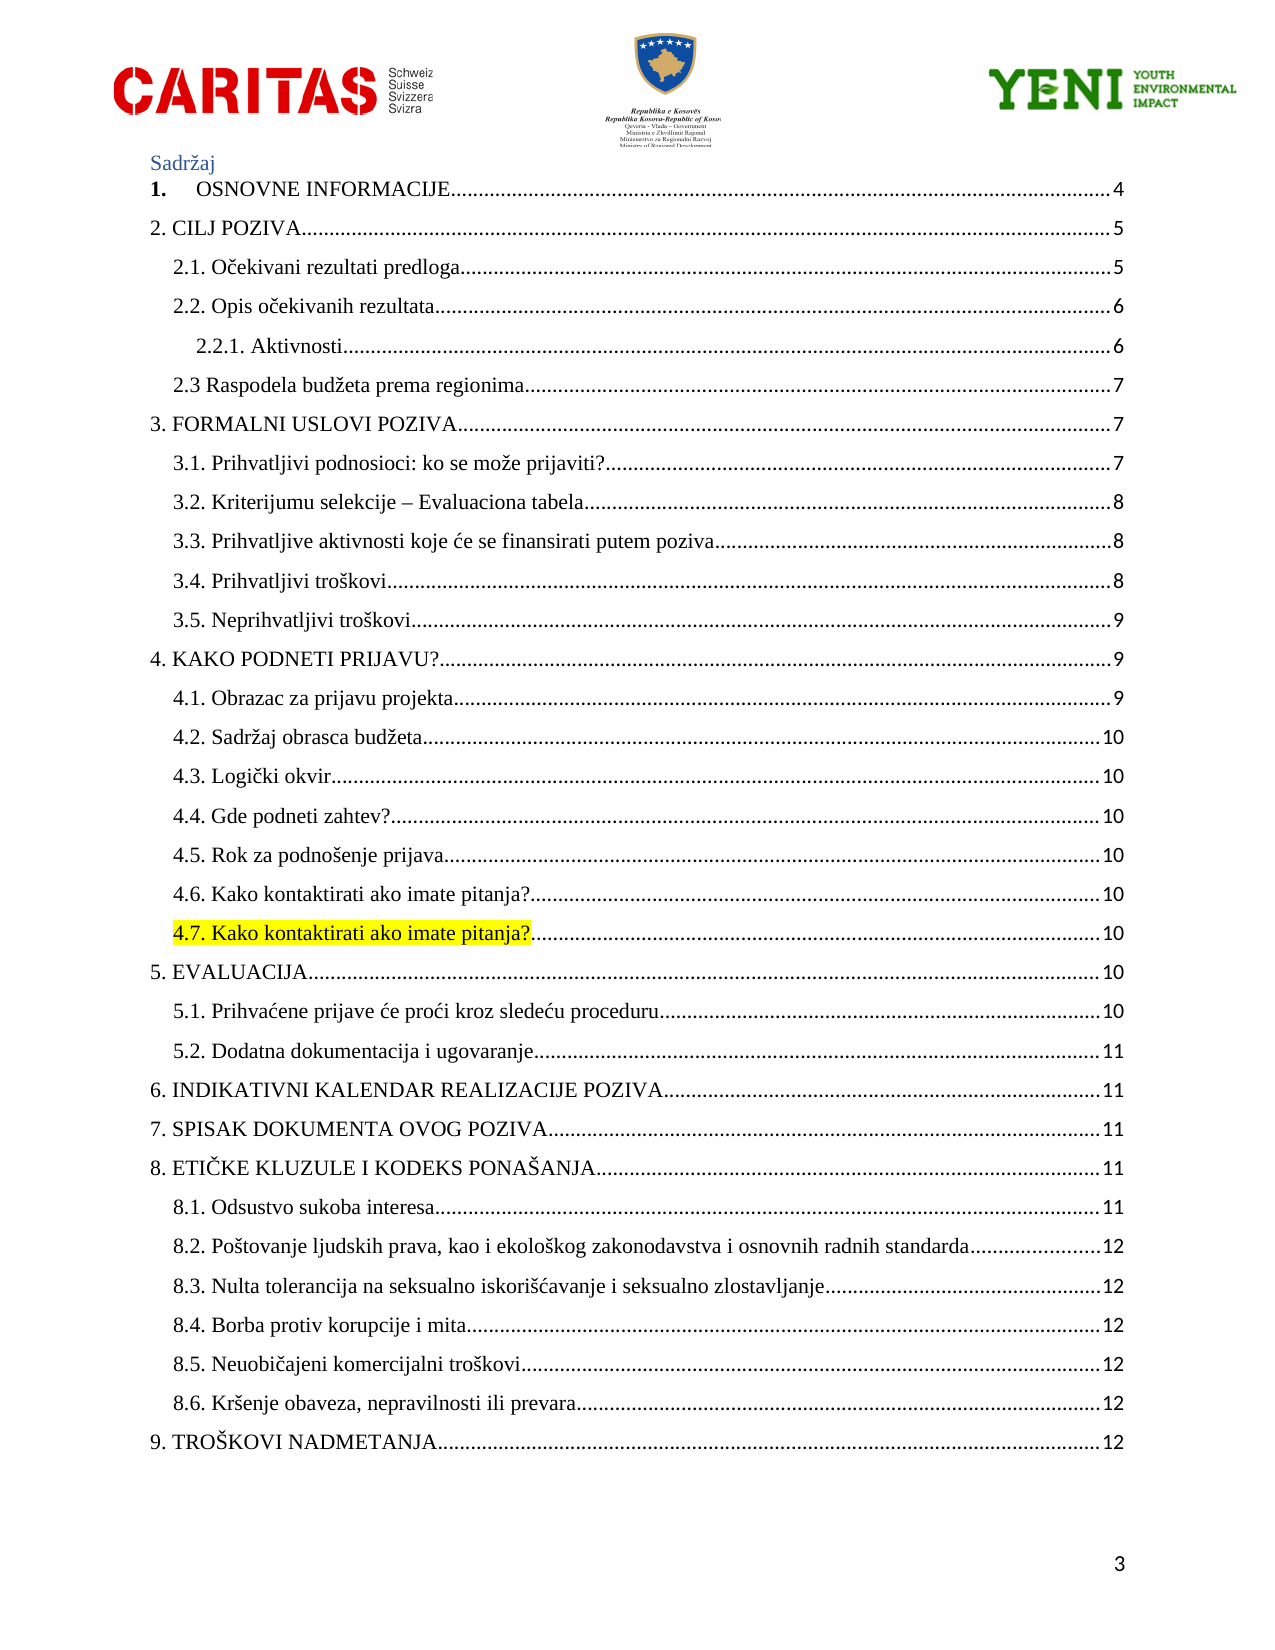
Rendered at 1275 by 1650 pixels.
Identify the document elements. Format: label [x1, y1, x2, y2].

picture [113, 67, 433, 115]
picture [973, 57, 1245, 119]
picture [605, 33, 721, 147]
